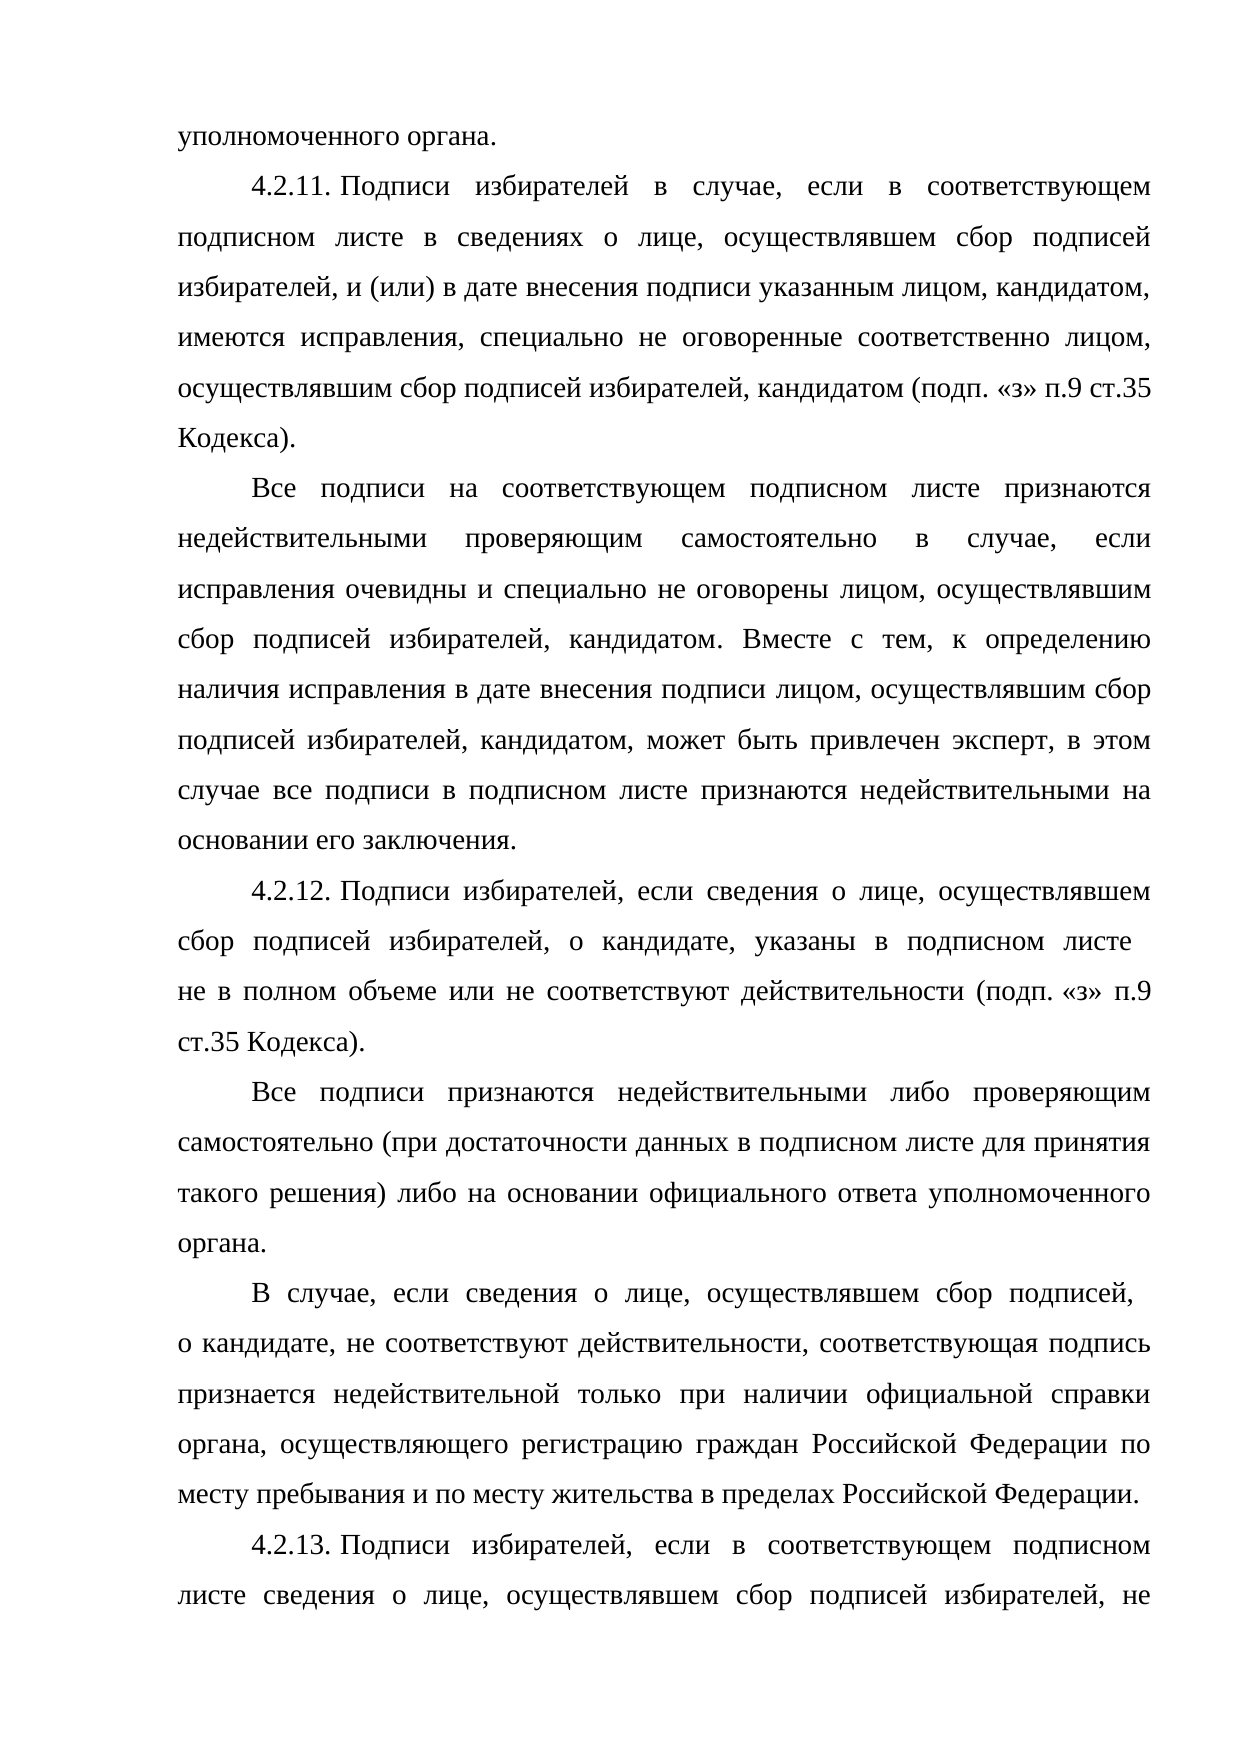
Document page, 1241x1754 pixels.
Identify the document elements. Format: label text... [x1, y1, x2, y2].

list Подписи избирателей, если сведения о лице, осуществлявшем сбор подписей избирателей, о кандидате, указаны в подписном листе не в полном объеме или не соответствуют действительности (подп. «з» п.9 ст.35 Кодекса). [177, 873, 1152, 1057]
text Все подписи на соответствующем подписном листе признаются недействительными проверяющим самостоятельно в случае, если исправления очевидны и специально не оговорены лицом, осуществлявшим сбор подписей избирателей, кандидатом. Вместе с тем, к определению наличия исправления в дате внесения подписи лицом, осуществлявшим сбор подписей избирателей, кандидатом, может быть привлечен эксперт, в этом случае все подписи в подписном листе признаются недействительными на основании его заключения. [177, 470, 1152, 856]
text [177, 118, 1152, 152]
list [177, 1527, 1152, 1611]
text В случае, если сведения о лице, осуществлявшем сбор подписей, о кандидате, не соответствуют действительности, соответствующая подпись признается недействительной только при наличии официальной справки органа, осуществляющего регистрацию граждан Российской Федерации по месту пребывания и по месту жительства в пределах Российской Федерации. [177, 1275, 1152, 1510]
text Все подписи признаются недействительными либо проверяющим самостоятельно (при достаточности данных в подписном листе для принятия такого решения) либо на основании официального ответа уполномоченного органа. [177, 1074, 1152, 1258]
list Подписи избирателей в случае, если в соответствующем подписном листе в сведениях о лице, осуществлявшем сбор подписей избирателей, и (или) в дате внесения подписи указанным лицом, кандидатом, имеются исправления, специально не оговоренные соответственно лицом, осуществлявшим сбор подписей избирателей, кандидатом (подп. «з» п.9 ст.35 Кодекса). [177, 168, 1152, 453]
